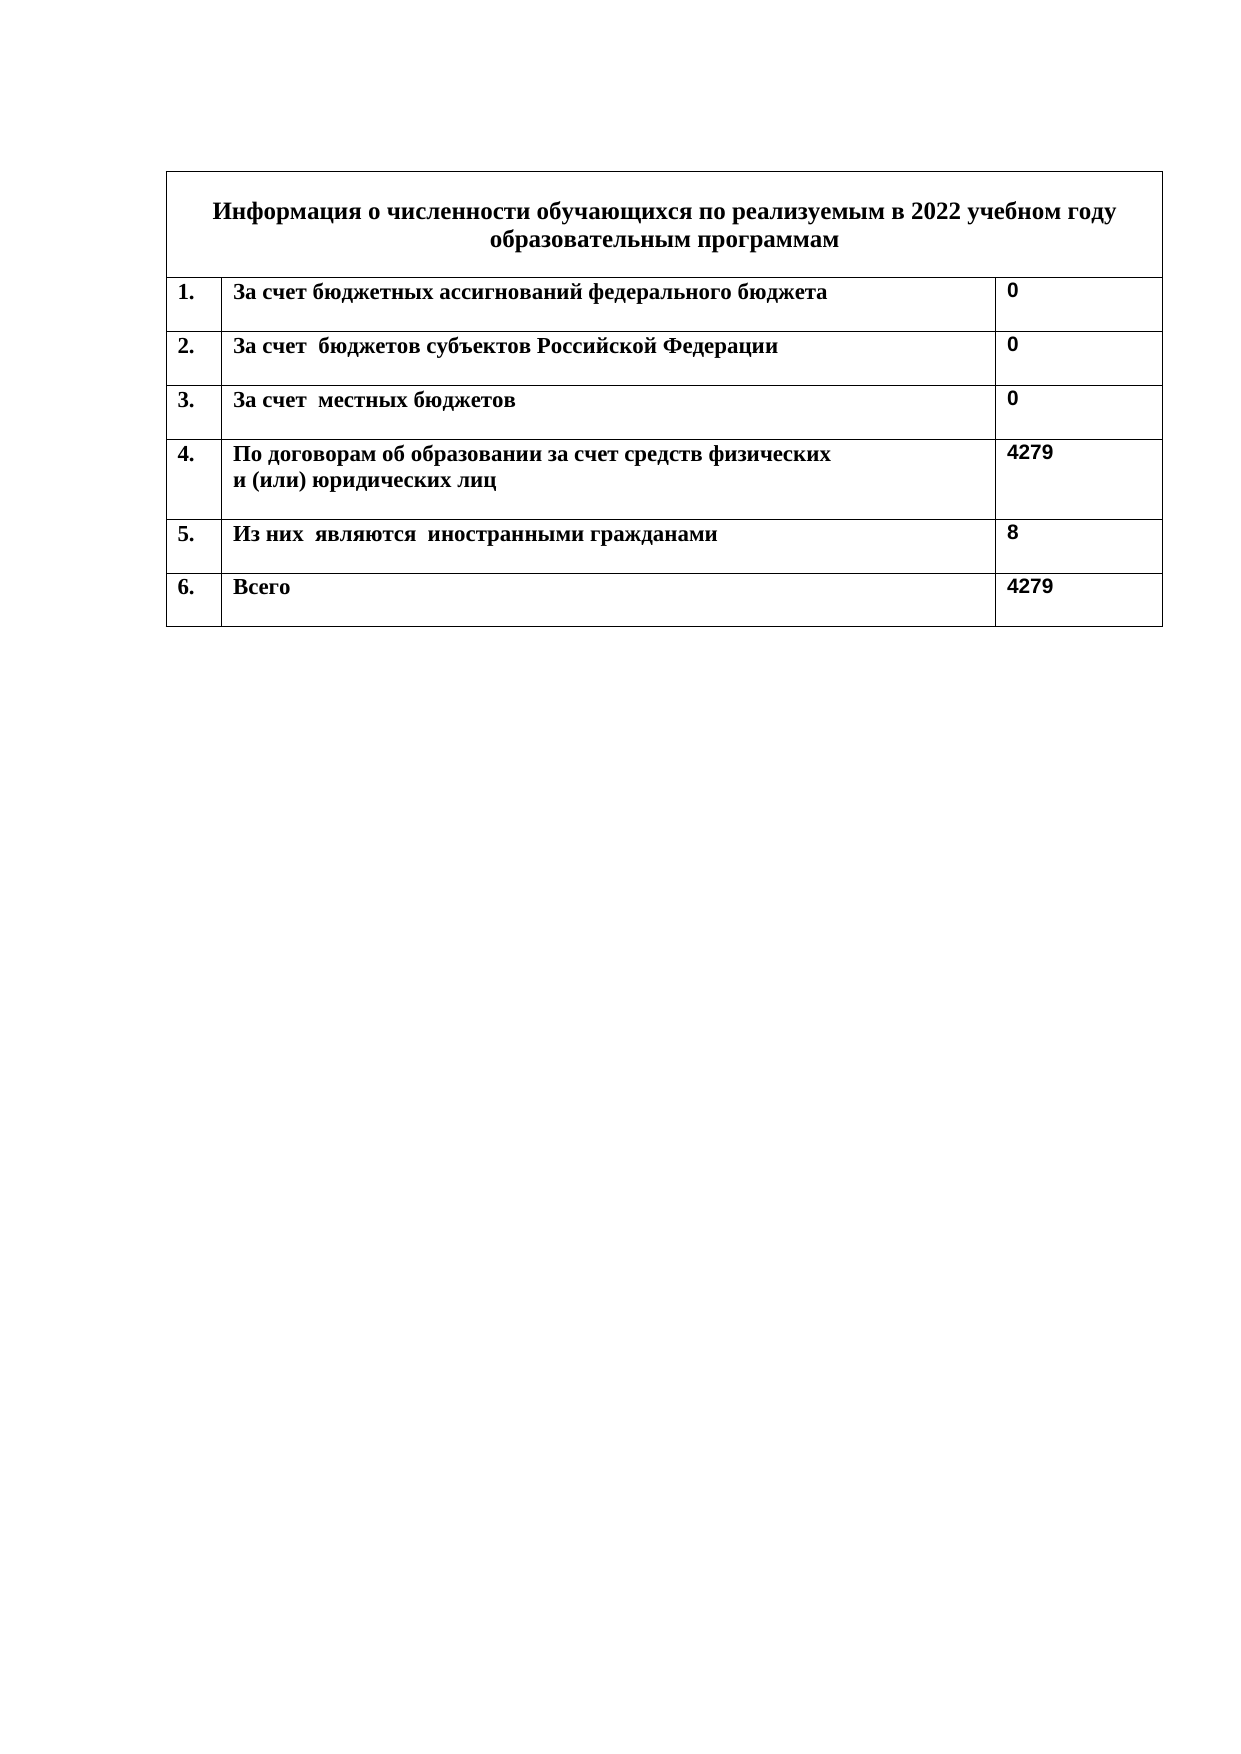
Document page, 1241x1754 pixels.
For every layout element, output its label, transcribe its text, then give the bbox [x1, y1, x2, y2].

table_cell За счет бюджетных ассигнований федерального бюджета [222, 278, 995, 331]
table_cell 8 [996, 520, 1162, 572]
table_cell 0 [996, 332, 1162, 385]
table_cell 4. [167, 440, 221, 519]
table_cell 5. [167, 520, 221, 572]
table_cell 6. [167, 574, 221, 626]
table_cell 0 [996, 386, 1162, 438]
table_cell По договорам об образовании за счет средств физических и (или) юридических лиц [222, 440, 995, 519]
table_cell За счет местных бюджетов [222, 386, 995, 438]
table_cell 1. [167, 278, 221, 331]
table_cell 0 [996, 278, 1162, 331]
table_cell 4279 [996, 574, 1162, 626]
table_cell За счет бюджетов субъектов Российской Федерации [222, 332, 995, 385]
table_header Информация о численности обучающихся по реализуемым в 2022 учебном году образовательным программам [167, 172, 1162, 277]
table_cell Всего [222, 574, 995, 626]
table_cell 4279 [996, 440, 1162, 519]
table_cell Из них являются иностранными гражданами [222, 520, 995, 572]
table_cell 3. [167, 386, 221, 438]
table_cell 2. [167, 332, 221, 385]
